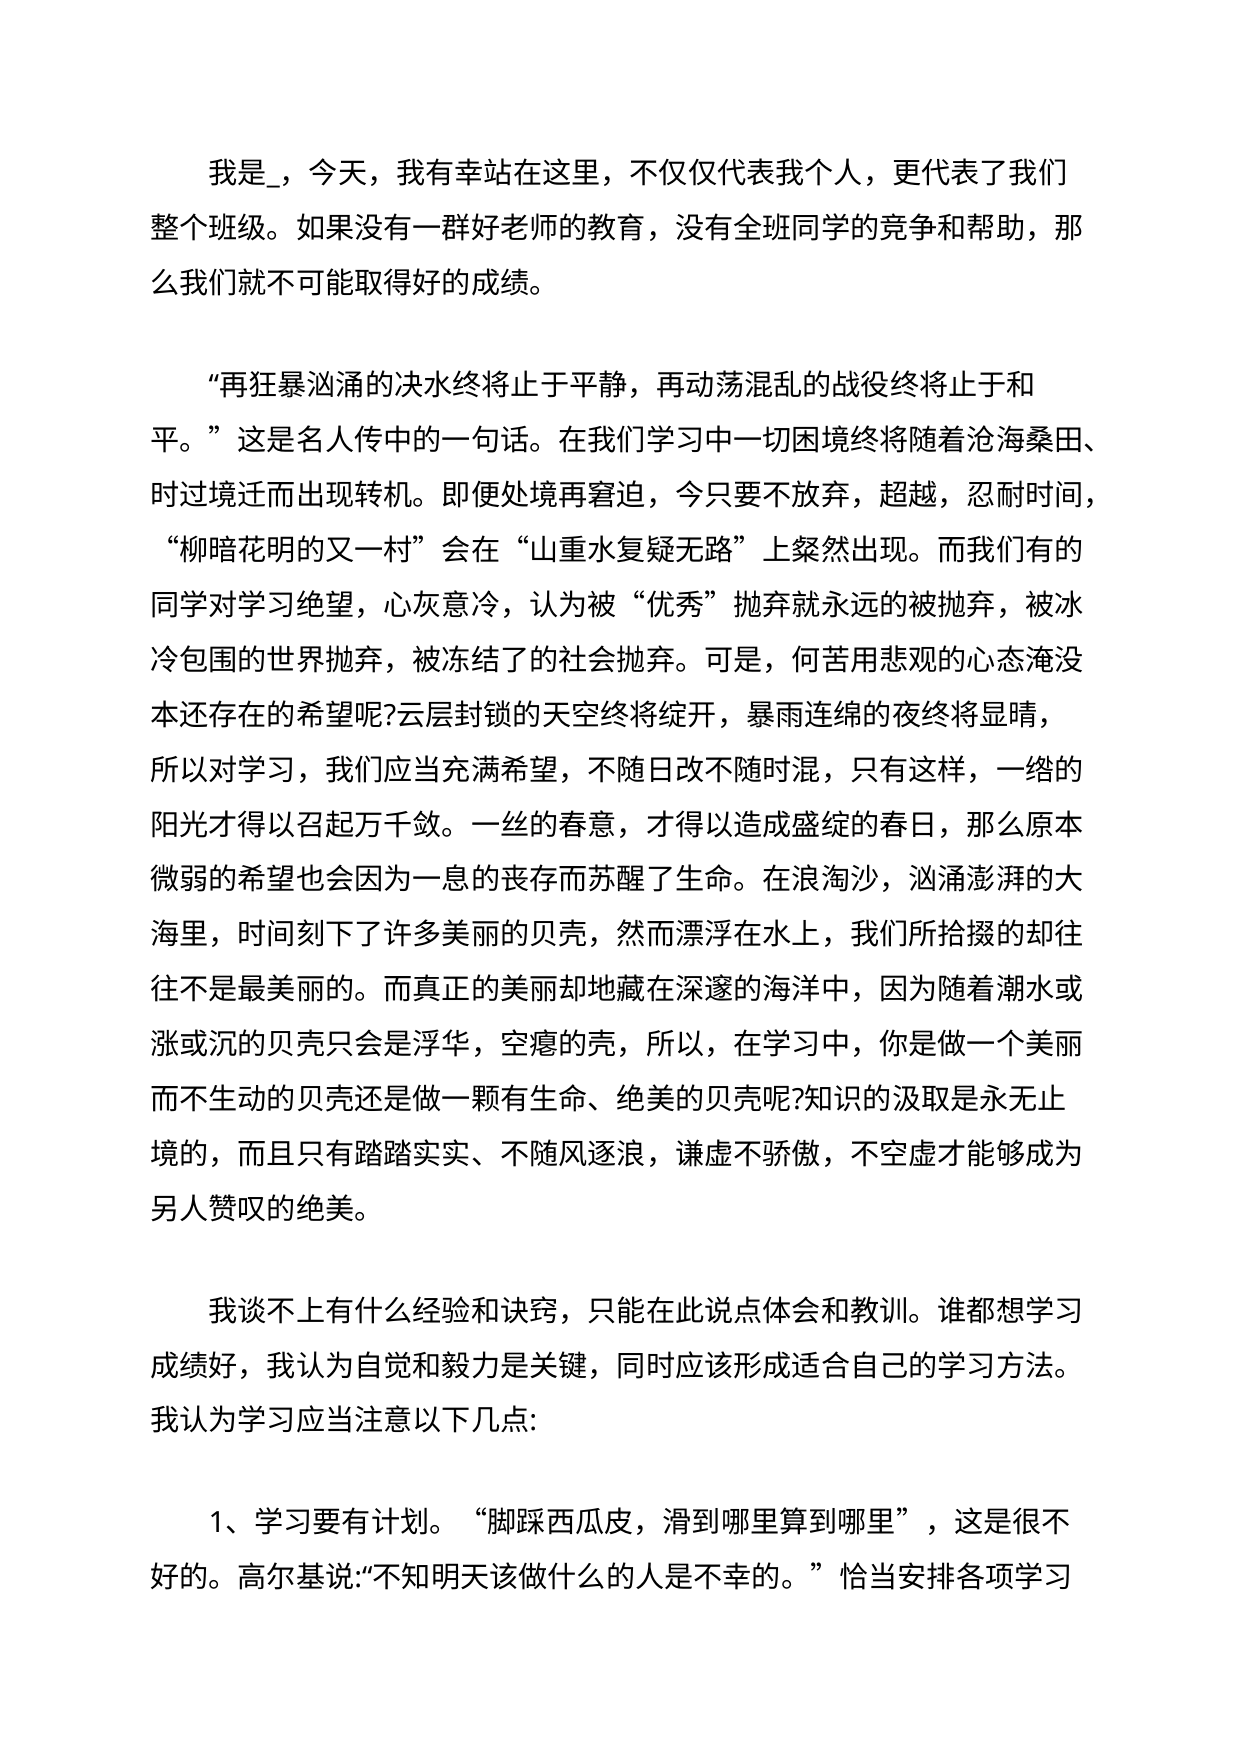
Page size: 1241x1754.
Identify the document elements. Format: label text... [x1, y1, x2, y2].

text 我是_，今天，我有幸站在这里，不仅仅代表我个人，更代表了我们整个班级。如果没有一群好老师的教育，没有全班同学的竞争和帮助，那么我们就不可能取得好的成绩。 [150, 150, 1090, 302]
text 我谈不上有什么经验和诀窍，只能在此说点体会和教训。谁都想学习成绩好，我认为自觉和毅力是关键，同时应该形成适合自己的学习方法。我认为学习应当注意以下几点: [150, 1287, 1090, 1439]
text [150, 1499, 1090, 1596]
text “再狂暴汹涌的决水终将止于平静，再动荡混乱的战役终将止于和平。”这是名人传中的一句话。在我们学习中一切困境终将随着沧海桑田、时过境迁而出现转机。即便处境再窘迫，今只要不放弃，超越，忍耐时间，“柳暗花明的又一村”会在“山重水复疑无路”上粲然出现。而我们有的同学对学习绝望，心灰意冷，认为被“优秀”抛弃就永远的被抛弃，被冰冷包围的世界抛弃，被冻结了的社会抛弃。可是，何苦用悲观的心态淹没本还存在的希望呢?云层封锁的天空终将绽开，暴雨连绵的夜终将显晴，所以对学习，我们应当充满希望，不随日改不随时混，只有这样，一绺的阳光才得以召起万千敛。一丝的春意，才得以造成盛绽的春日，那么原本微弱的希望也会因为一息的丧存而苏醒了生命。在浪淘沙，汹涌澎湃的大海里，时间刻下了许多美丽的贝壳，然而漂浮在水上，我们所拾掇的却往往不是最美丽的。而真正的美丽却地藏在深邃的海洋中，因为随着潮水或涨或沉的贝壳只会是浮华，空瘪的壳，所以，在学习中，你是做一个美丽而不生动的贝壳还是做一颗有生命、绝美的贝壳呢?知识的汲取是永无止境的，而且只有踏踏实实、不随风逐浪，谦虚不骄傲，不空虚才能够成为另人赞叹的绝美。 [150, 362, 1090, 1228]
